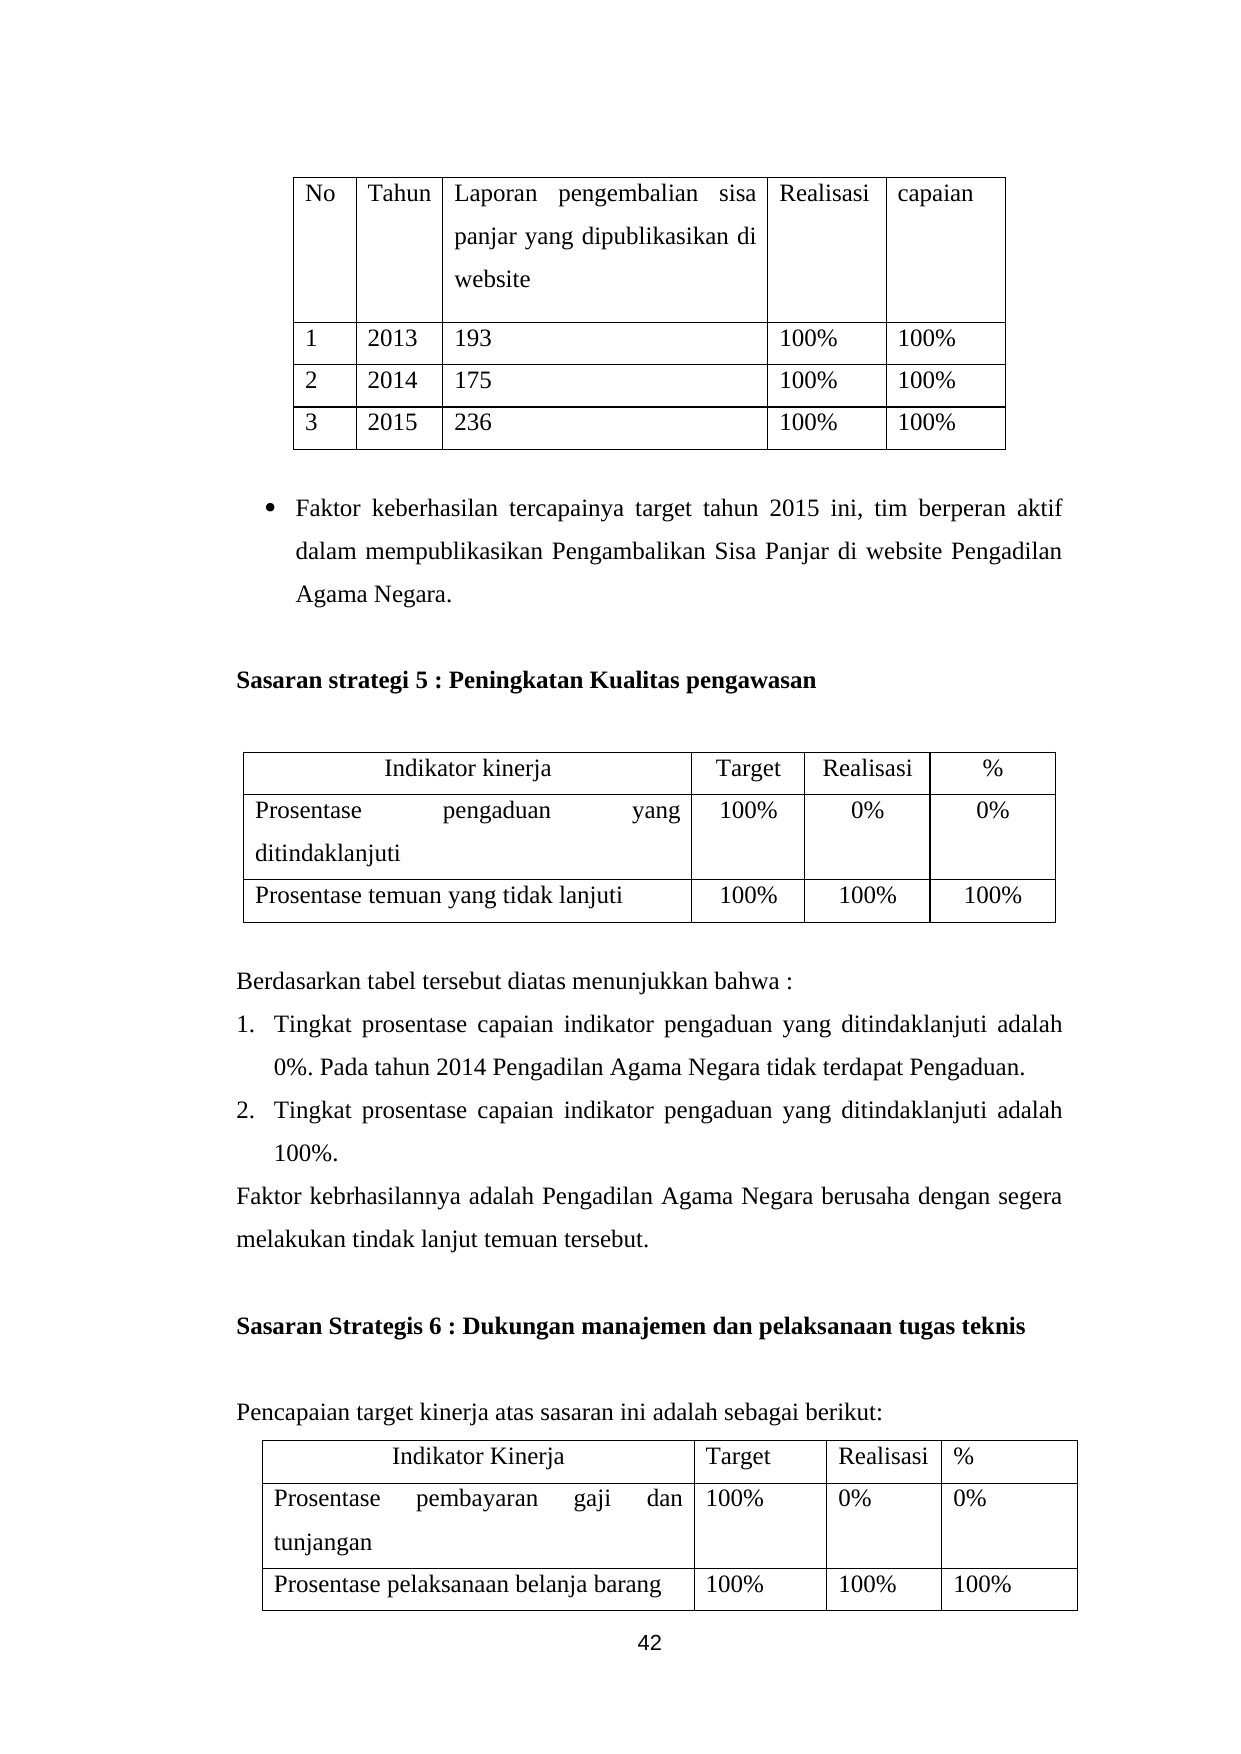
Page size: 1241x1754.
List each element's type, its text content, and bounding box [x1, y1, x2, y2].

table_header Target [695, 1441, 826, 1482]
table_header Target [692, 753, 804, 794]
table_cell 100% [692, 795, 804, 879]
table_cell 100% [887, 365, 1005, 406]
table_header Indikator Kinerja [263, 1441, 694, 1482]
table_cell 3 [294, 408, 356, 449]
table_cell Prosentase pengaduan yang ditindaklanjuti [244, 795, 691, 879]
table_cell 100% [887, 323, 1005, 364]
table_header % [931, 753, 1055, 794]
table_cell 0% [942, 1484, 1077, 1568]
table_cell 2015 [357, 408, 442, 449]
table_cell 175 [443, 365, 767, 406]
table_cell 100% [942, 1569, 1077, 1610]
table_cell 2 [294, 365, 356, 406]
table_header Realisasi [827, 1441, 941, 1482]
table_cell 100% [827, 1569, 941, 1610]
table_cell 0% [931, 795, 1055, 879]
table_cell 2013 [357, 323, 442, 364]
table_cell 100% [695, 1484, 826, 1568]
table_cell 2014 [357, 365, 442, 406]
table_cell 193 [443, 323, 767, 364]
list Faktor keberhasilan tercapainya target tahun 2015 ini, tim berperan aktif dalam mempublikasikan Pengambalikan Sisa Panjar di website Pengadilan Agama Negara. [266, 493, 1063, 608]
table_header capaian [887, 178, 1005, 322]
table_cell 236 [443, 408, 767, 449]
table_cell 100% [768, 365, 886, 406]
table_cell 100% [887, 408, 1005, 449]
text Sasaran strategi 5 : Peningkatan Kualitas pengawasan [236, 665, 1063, 694]
text Faktor kebrhasilannya adalah Pengadilan Agama Negara berusaha dengan segera melakukan tindak lanjut temuan tersebut. [236, 1181, 1063, 1253]
text Sasaran Strategis 6 : Dukungan manajemen dan pelaksanaan tugas teknis [236, 1311, 1063, 1339]
table_cell 0% [805, 795, 929, 879]
text Pencapaian target kinerja atas sasaran ini adalah sebagai berikut: [236, 1397, 1063, 1426]
table_cell Prosentase pembayaran gaji dan tunjangan [263, 1484, 694, 1568]
table_cell 100% [692, 880, 804, 922]
table_cell Prosentase temuan yang tidak lanjuti [244, 880, 691, 922]
list Tingkat prosentase capaian indikator pengaduan yang ditindaklanjuti adalah 0%. Pada tahun 2014 Pengadilan Agama Negara tidak terdapat Pengaduan. [236, 1009, 1063, 1081]
table_header % [942, 1441, 1077, 1482]
table_header Realisasi [805, 753, 929, 794]
table_cell 100% [768, 408, 886, 449]
table_cell 100% [931, 880, 1055, 922]
table_header Realisasi [768, 178, 886, 322]
table_cell 100% [695, 1569, 826, 1610]
table_cell 1 [294, 323, 356, 364]
table_cell Prosentase pelaksanaan belanja barang [263, 1569, 694, 1610]
table_cell 100% [805, 880, 929, 922]
table_header No [294, 178, 356, 322]
list Tingkat prosentase capaian indikator pengaduan yang ditindaklanjuti adalah 100%. [236, 1095, 1063, 1167]
table_header Tahun [357, 178, 442, 322]
table_cell 100% [768, 323, 886, 364]
table_cell 0% [827, 1484, 941, 1568]
table_header Laporan pengembalian sisa panjar yang dipublikasikan di website [443, 178, 767, 322]
text Berdasarkan tabel tersebut diatas menunjukkan bahwa : [236, 966, 1063, 994]
table_header Indikator kinerja [244, 753, 691, 794]
